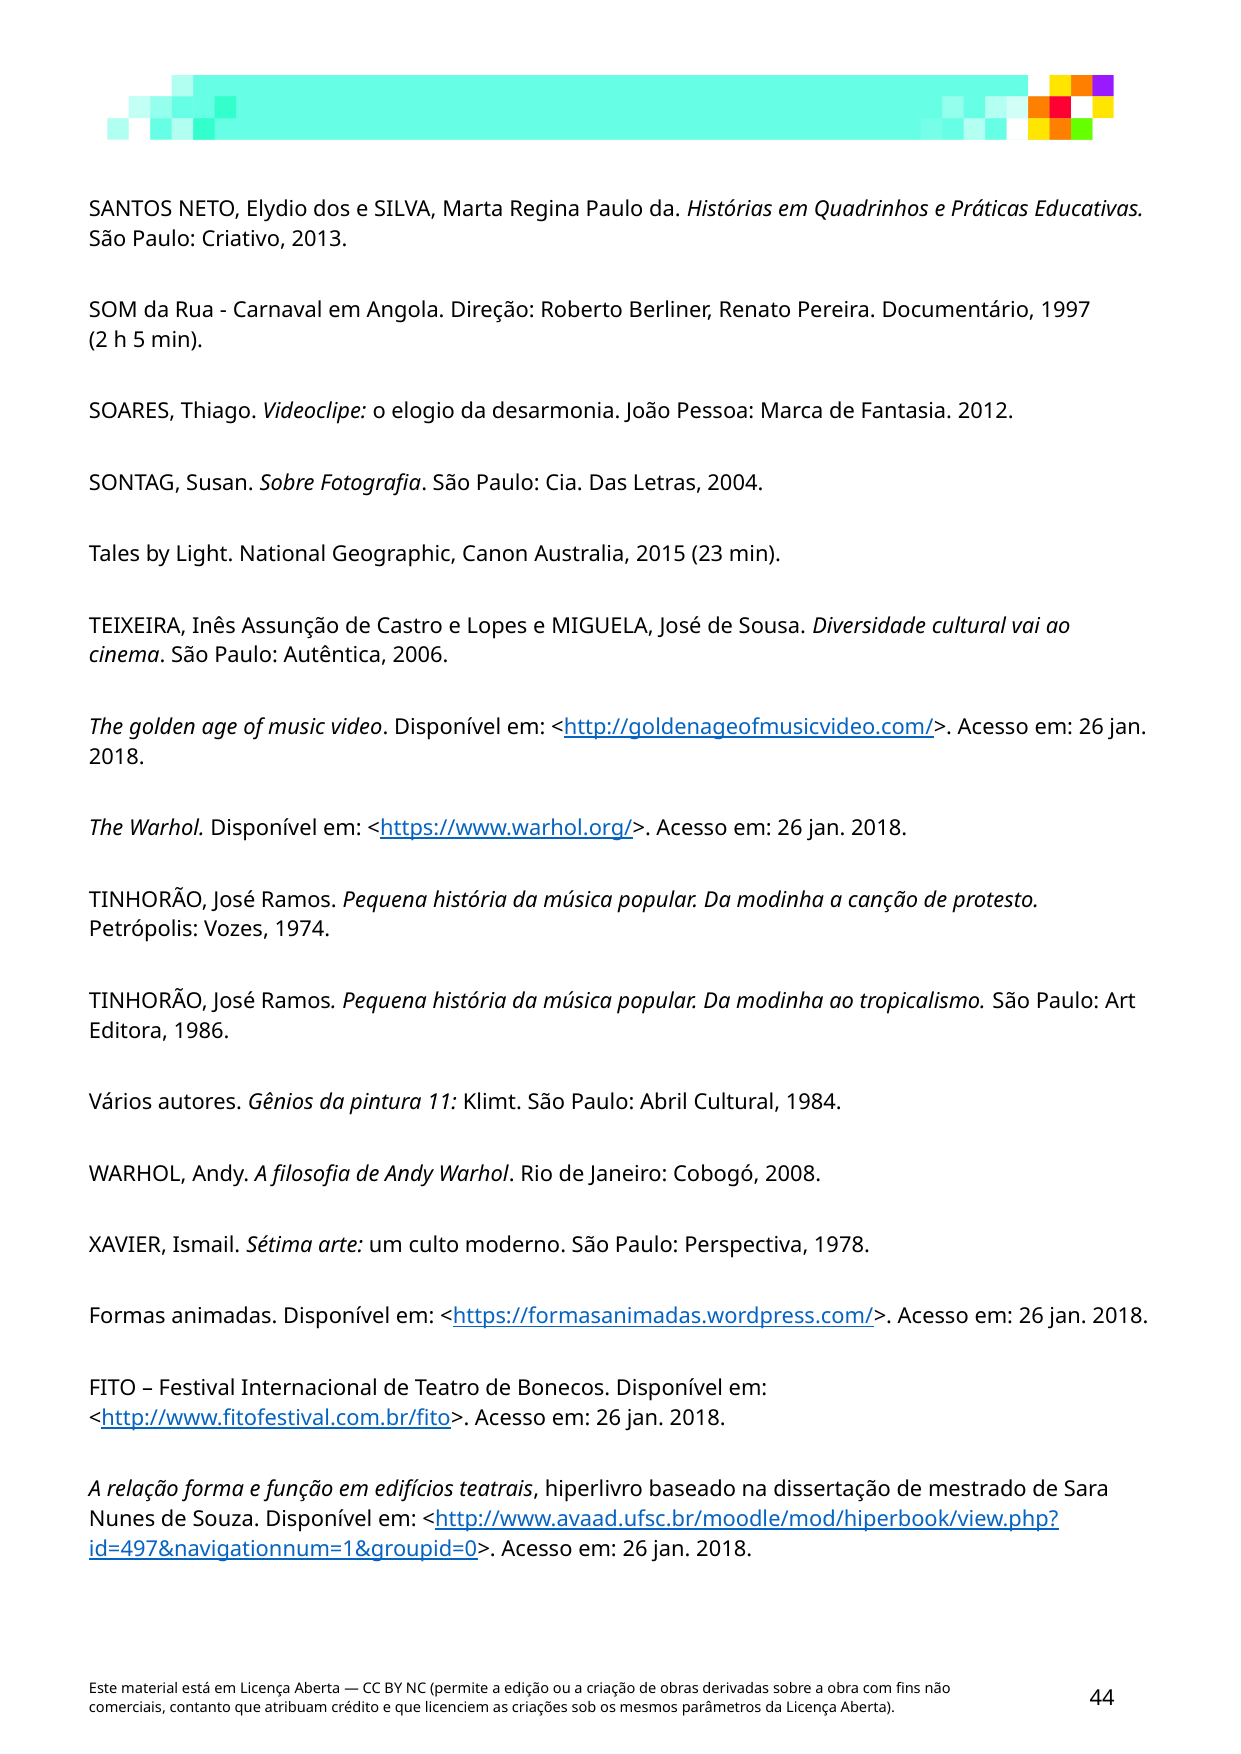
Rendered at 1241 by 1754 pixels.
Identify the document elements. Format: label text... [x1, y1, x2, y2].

text TINHORÃO, José Ramos. Pequena história da música popular. Da modinha ao tropicalismo. São Paulo: Art Editora, 1986. [89, 985, 1152, 1044]
text Formas animadas. Disponível em: <https://formasanimadas.wordpress.com/>. Acesso em: 26 jan. 2018. [89, 1300, 1152, 1330]
text WARHOL, Andy. A filosofia de Andy Warhol. Rio de Janeiro: Cobogó, 2008. [89, 1157, 1152, 1187]
text The golden age of music video. Disponível em: <http://goldenageofmusicvideo.com/>. Acesso em: 26 jan. 2018. [89, 711, 1152, 770]
text Vários autores. Gênios da pintura 11: Klimt. São Paulo: Abril Cultural, 1984. [89, 1086, 1152, 1116]
text The Warhol. Disponível em: <https://www.warhol.org/>. Acesso em: 26 jan. 2018. [89, 812, 1152, 842]
text Tales by Light. National Geographic, Canon Australia, 2015 (23 min). [89, 538, 1152, 568]
text SOM da Rua - Carnaval em Angola. Direção: Roberto Berliner, Renato Pereira. Documentário, 1997 (2 h 5 min). [89, 294, 1152, 353]
text TEIXEIRA, Inês Assunção de Castro e Lopes e MIGUELA, José de Sousa. Diversidade cultural vai ao cinema. São Paulo: Autêntica, 2006. [89, 609, 1152, 669]
text SONTAG, Susan. Sobre Fotografia. São Paulo: Cia. Das Letras, 2004. [89, 467, 1152, 496]
text SANTOS NETO, Elydio dos e SILVA, Marta Regina Paulo da. Histórias em Quadrinhos e Práticas Educativas. São Paulo: Criativo, 2013. [89, 193, 1152, 252]
picture [88, 75, 1114, 151]
text SOARES, Thiago. Videoclipe: o elogio da desarmonia. João Pessoa: Marca de Fantasia. 2012. [89, 395, 1152, 425]
text A relação forma e função em edifícios teatrais, hiperlivro baseado na dissertação de mestrado de Sara Nunes de Souza. Disponível em: <http://www.avaad.ufsc.br/moodle/mod/hiperbook/view.php?id=497&navigationnum=1&groupid=0>. Acesso em: 26 jan. 2018. [89, 1473, 1152, 1562]
text FITO – Festival Internacional de Teatro de Bonecos. Disponível em: <http://www.fitofestival.com.br/fito>. Acesso em: 26 jan. 2018. [89, 1372, 1152, 1431]
text XAVIER, Ismail. Sétima arte: um culto moderno. São Paulo: Perspectiva, 1978. [89, 1229, 1152, 1259]
text TINHORÃO, José Ramos. Pequena história da música popular. Da modinha a canção de protesto. Petrópolis: Vozes, 1974. [89, 883, 1152, 943]
